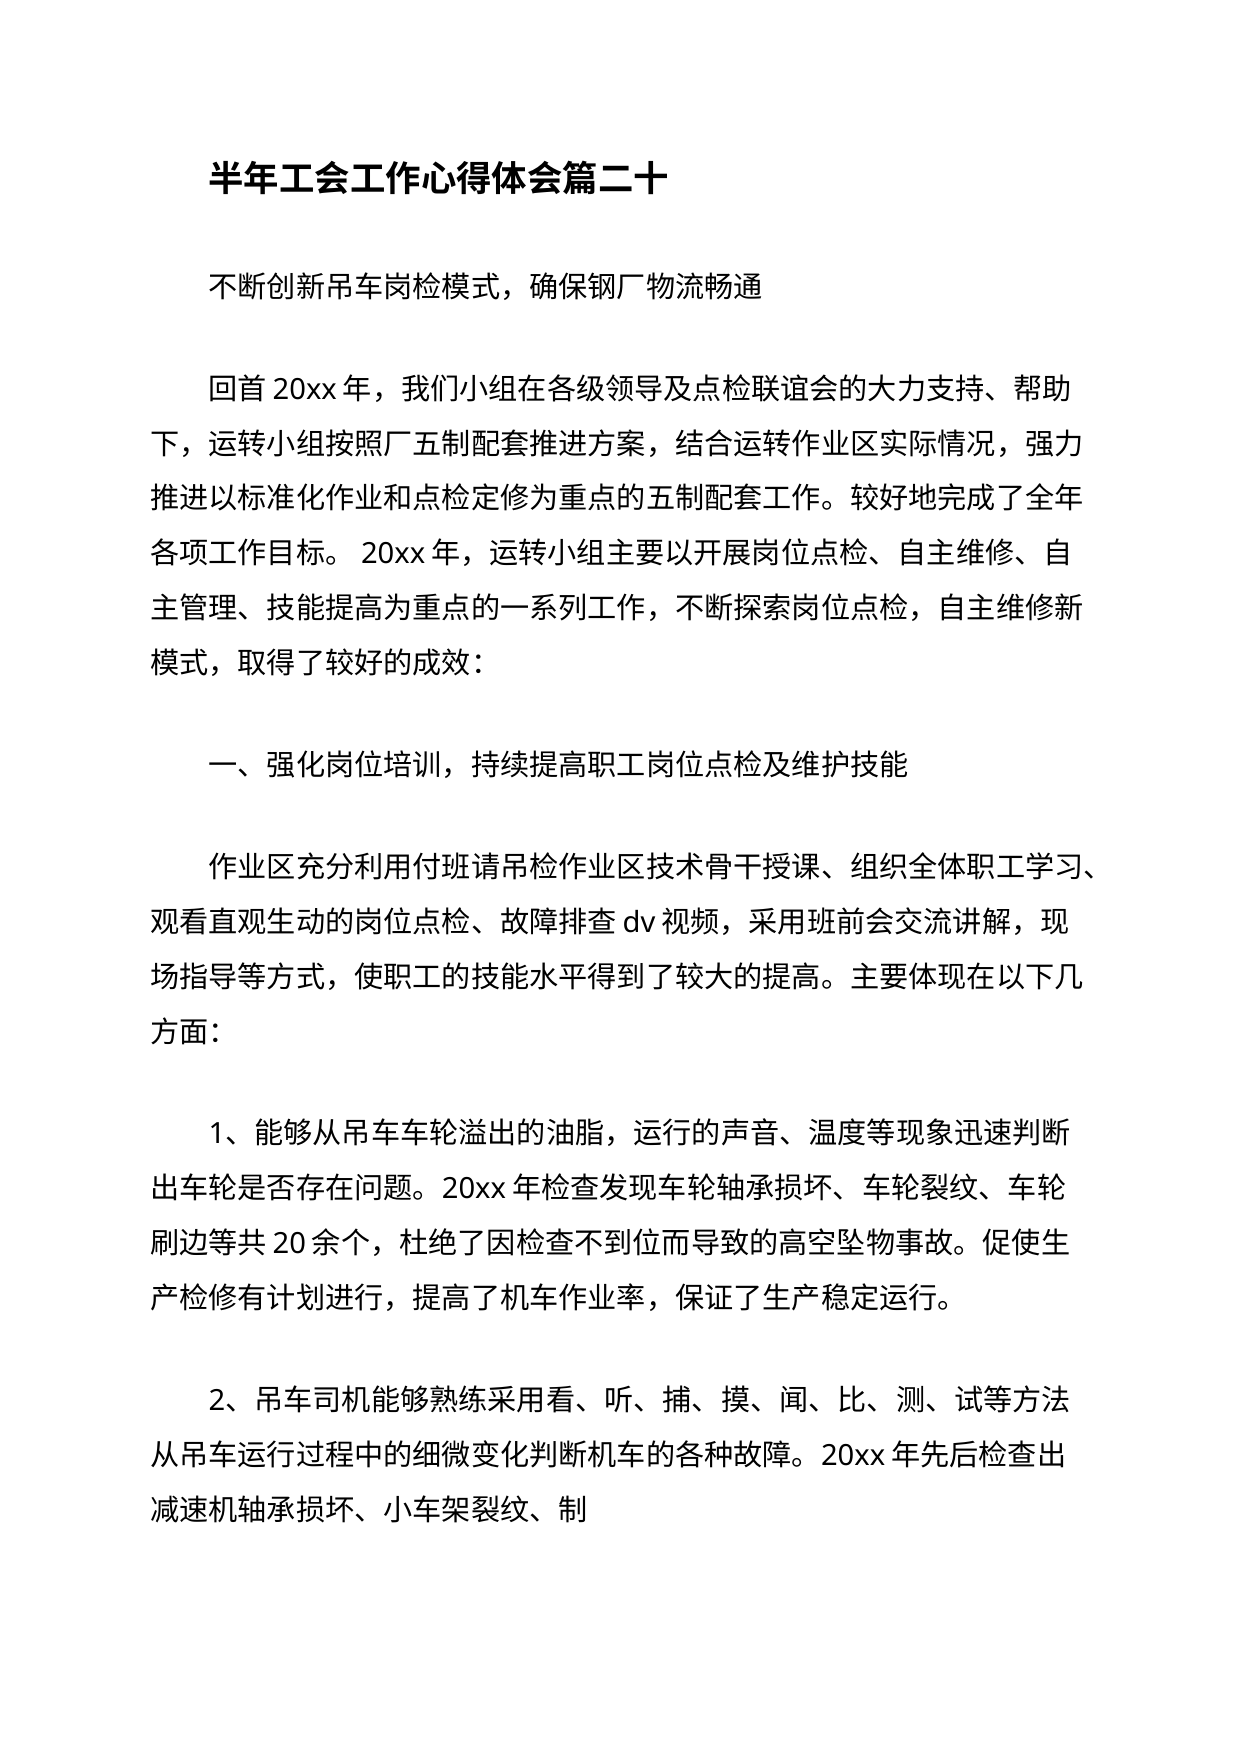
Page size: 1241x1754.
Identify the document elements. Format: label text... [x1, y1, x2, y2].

text 不断创新吊车岗检模式，确保钢厂物流畅通 [150, 263, 1090, 306]
text 作业区充分利用付班请吊检作业区技术骨干授课、组织全体职工学习、观看直观生动的岗位点检、故障排查dv视频，采用班前会交流讲解，现场指导等方式，使职工的技能水平得到了较大的提高。主要体现在以下几方面： [150, 843, 1090, 1051]
text 2、吊车司机能够熟练采用看、听、捕、摸、闻、比、测、试等方法从吊车运行过程中的细微变化判断机车的各种故障。20xx年先后检查出减速机轴承损坏、小车架裂纹、制 [150, 1377, 1090, 1529]
text 回首20xx年，我们小组在各级领导及点检联谊会的大力支持、帮助下，运转小组按照厂五制配套推进方案，结合运转作业区实际情况，强力推进以标准化作业和点检定修为重点的五制配套工作。较好地完成了全年各项工作目标。 20xx年，运转小组主要以开展岗位点检、自主维修、自主管理、技能提高为重点的一系列工作，不断探索岗位点检，自主维修新模式，取得了较好的成效： [150, 365, 1090, 682]
text 半年工会工作心得体会篇二十 [150, 150, 1090, 201]
text 一、强化岗位培训，持续提高职工岗位点检及维护技能 [150, 742, 1090, 784]
text 1、能够从吊车车轮溢出的油脂，运行的声音、温度等现象迅速判断出车轮是否存在问题。20xx年检查发现车轮轴承损坏、车轮裂纹、车轮刷边等共20余个，杜绝了因检查不到位而导致的高空坠物事故。促使生产检修有计划进行，提高了机车作业率，保证了生产稳定运行。 [150, 1110, 1090, 1317]
